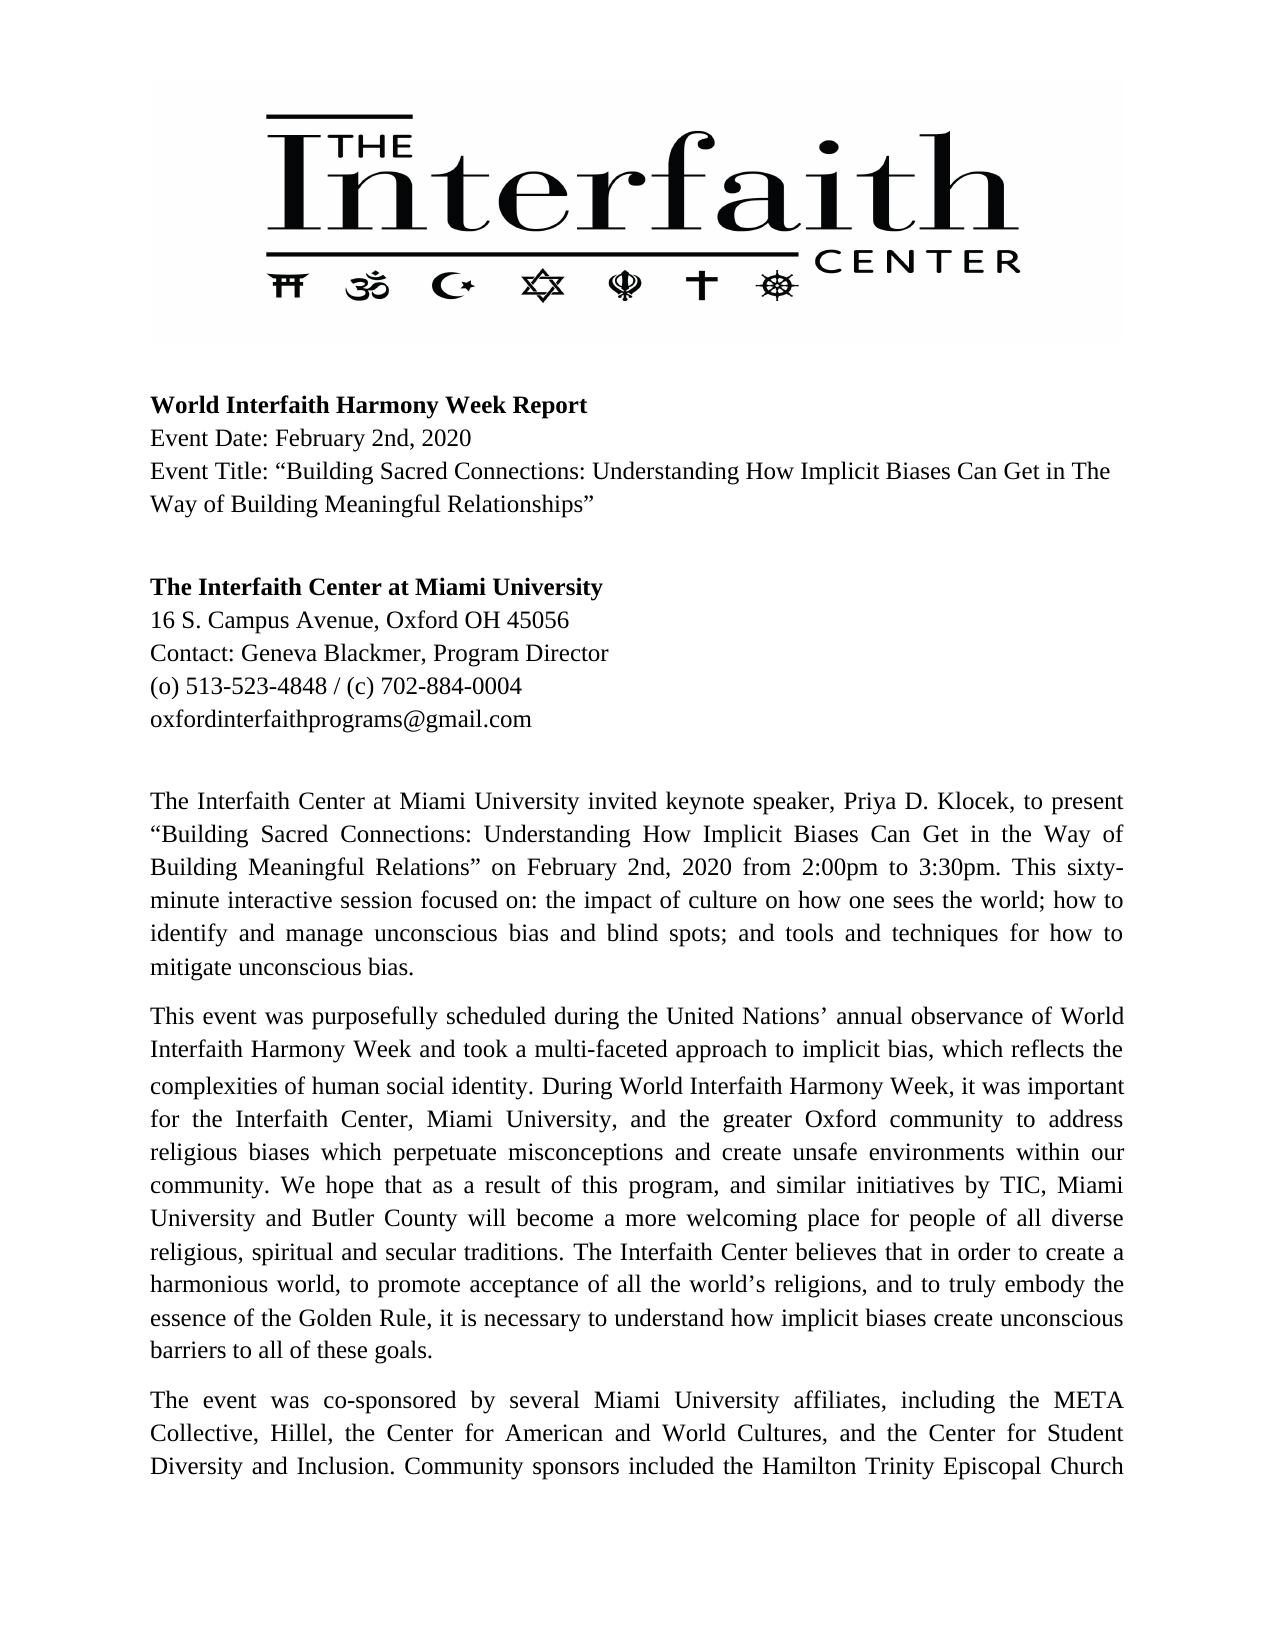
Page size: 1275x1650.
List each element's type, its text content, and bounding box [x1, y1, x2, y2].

text The Interfaith Center at Miami University invited keynote speaker, Priya D. Klocek, to present “Building Sacred Connections: Understanding How Implicit Biases Can Get in the Way of Building Meaningful Relations” on February 2nd, 2020 from 2:00pm to 3:30pm. This sixty-minute interactive session focused on: the impact of culture on how one sees the world; how to identify and manage unconscious bias and blind spots; and tools and techniques for how to mitigate unconscious bias. [150, 753, 1125, 980]
text World Interfaith Harmony Week Report Event Date: February 2nd, 2020 Event Title: “Building Sacred Connections: Understanding How Implicit Biases Can Get in The Way of Building Meaningful Relationships” [150, 390, 1125, 518]
picture [150, 75, 1125, 343]
text The Interfaith Center at Miami University 16 S. Campus Avenue, Oxford OH 45056 Contact: Geneva Blackmer, Program Director (o) 513-523-4848 / (c) 702-884-0004 oxfordinterfaithprograms@gmail.com [150, 539, 1125, 732]
text This event was purposefully scheduled during the United Nations’ annual observance of World Interfaith Harmony Week and took a multi-faceted approach to implicit bias, which reflects the complexities of human social identity. During World Interfaith Harmony Week, it was important for the Interfaith Center, Miami University, and the greater Oxford community to address religious biases which perpetuate misconceptions and create unsafe environments within our community. We hope that as a result of this program, and similar initiatives by TIC, Miami University and Butler County will become a more welcoming place for people of all diverse religious, spiritual and secular traditions. The Interfaith Center believes that in order to create a harmonious world, to promote acceptance of all the world’s religions, and to truly embody the essence of the Golden Rule, it is necessary to understand how implicit biases create unconscious barriers to all of these goals. [150, 1001, 1125, 1270]
